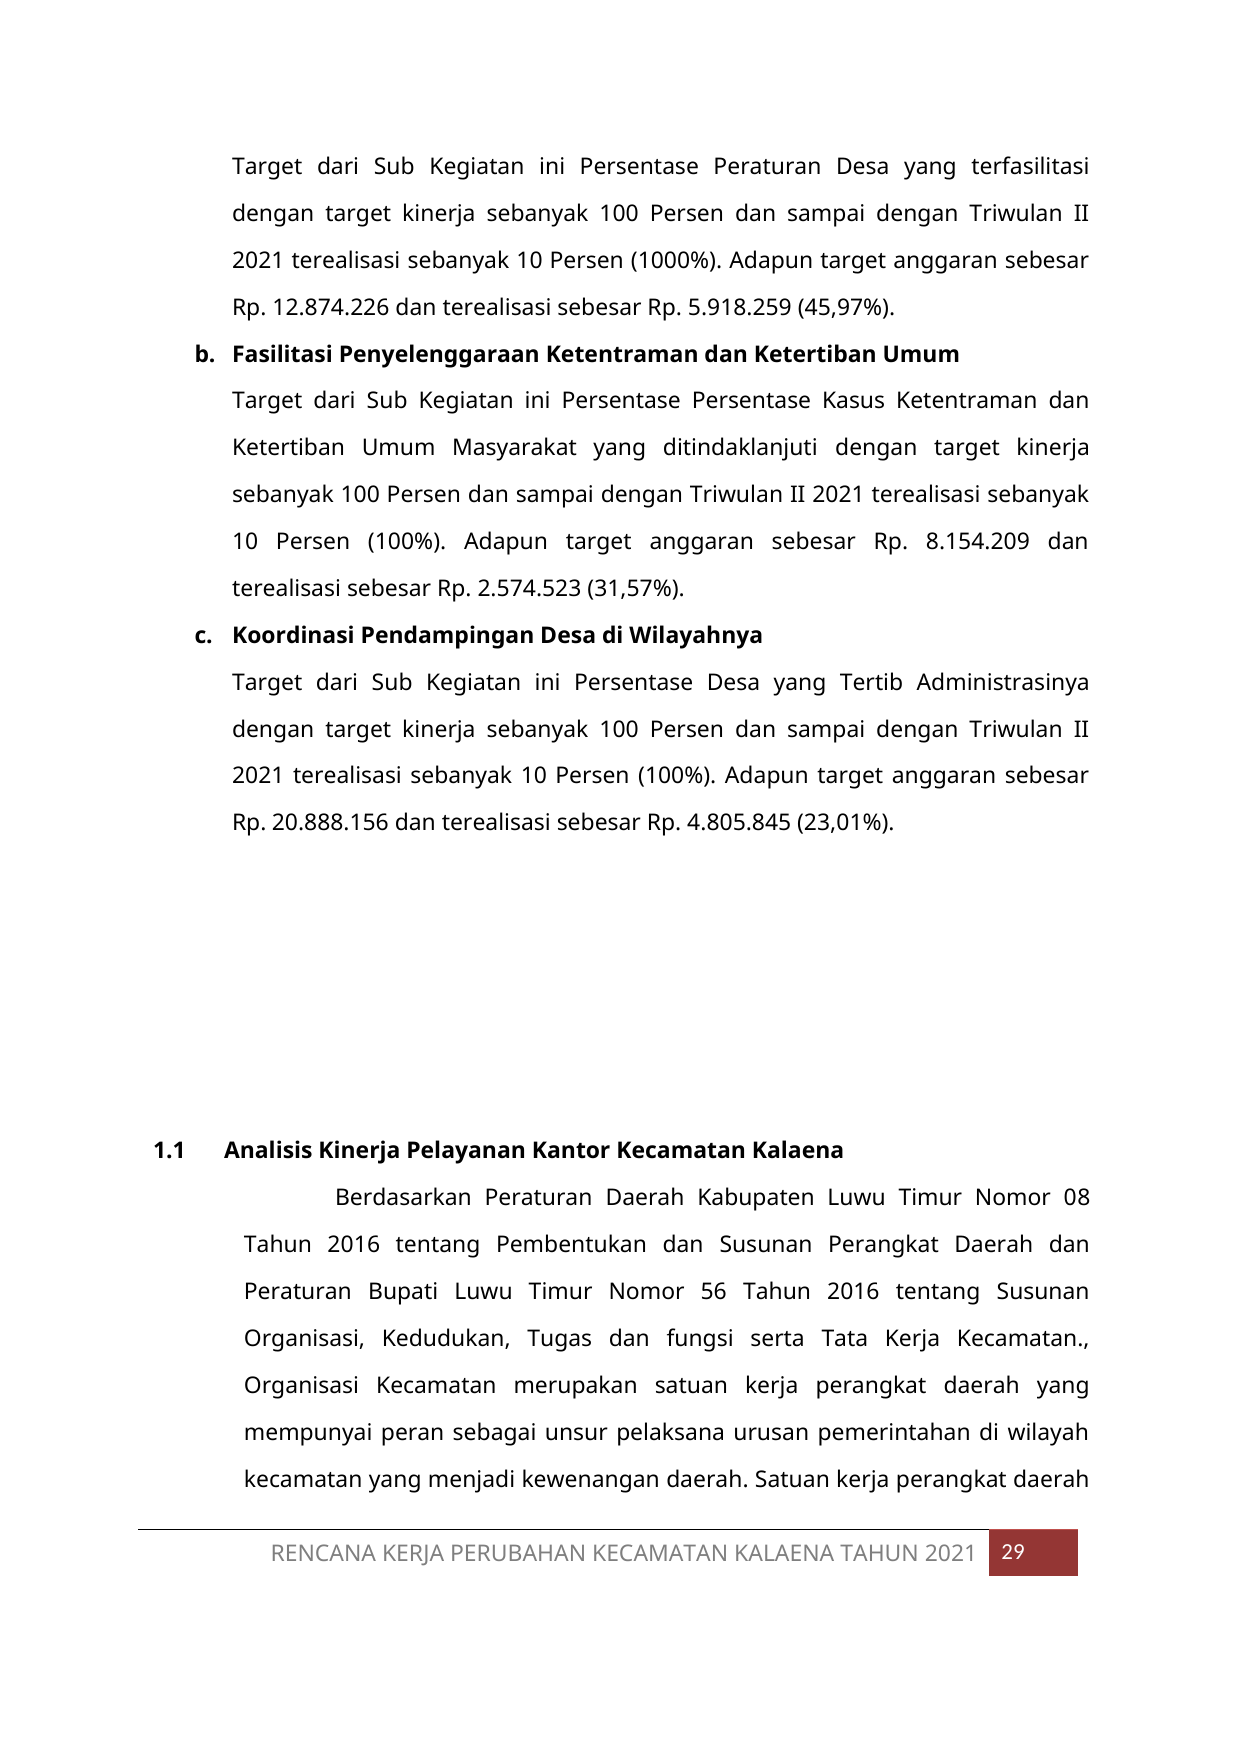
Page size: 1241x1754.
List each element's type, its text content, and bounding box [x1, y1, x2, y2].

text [244, 1181, 1090, 1494]
list Target dari Sub Kegiatan ini Persentase Desa yang Tertib Administrasinya dengan target kinerja sebanyak 100 Persen dan sampai dengan Triwulan II 2021 terealisasi sebanyak 10 Persen (100%). Adapun target anggaran sebesar Rp. 20.888.156 dan terealisasi sebesar Rp. 4.805.845 (23,01%). [232, 666, 1090, 837]
list Analisis Kinerja Pelayanan Kantor Kecamatan Kalaena [153, 1134, 1090, 1166]
list Target dari Sub Kegiatan ini Persentase Peraturan Desa yang terfasilitasi dengan target kinerja sebanyak 100 Persen dan sampai dengan Triwulan II 2021 terealisasi sebanyak 10 Persen (1000%). Adapun target anggaran sebesar Rp. 12.874.226 dan terealisasi sebesar Rp. 5.918.259 (45,97%). [232, 150, 1090, 322]
list Fasilitasi Penyelenggaraan Ketentraman dan Ketertiban Umum [194, 337, 1090, 369]
list Koordinasi Pendampingan Desa di Wilayahnya [194, 619, 1090, 650]
list Target dari Sub Kegiatan ini Persentase Persentase Kasus Ketentraman dan Ketertiban Umum Masyarakat yang ditindaklanjuti dengan target kinerja sebanyak 100 Persen dan sampai dengan Triwulan II 2021 terealisasi sebanyak 10 Persen (100%). Adapun target anggaran sebesar Rp. 8.154.209 dan terealisasi sebesar Rp. 2.574.523 (31,57%). [232, 384, 1090, 603]
